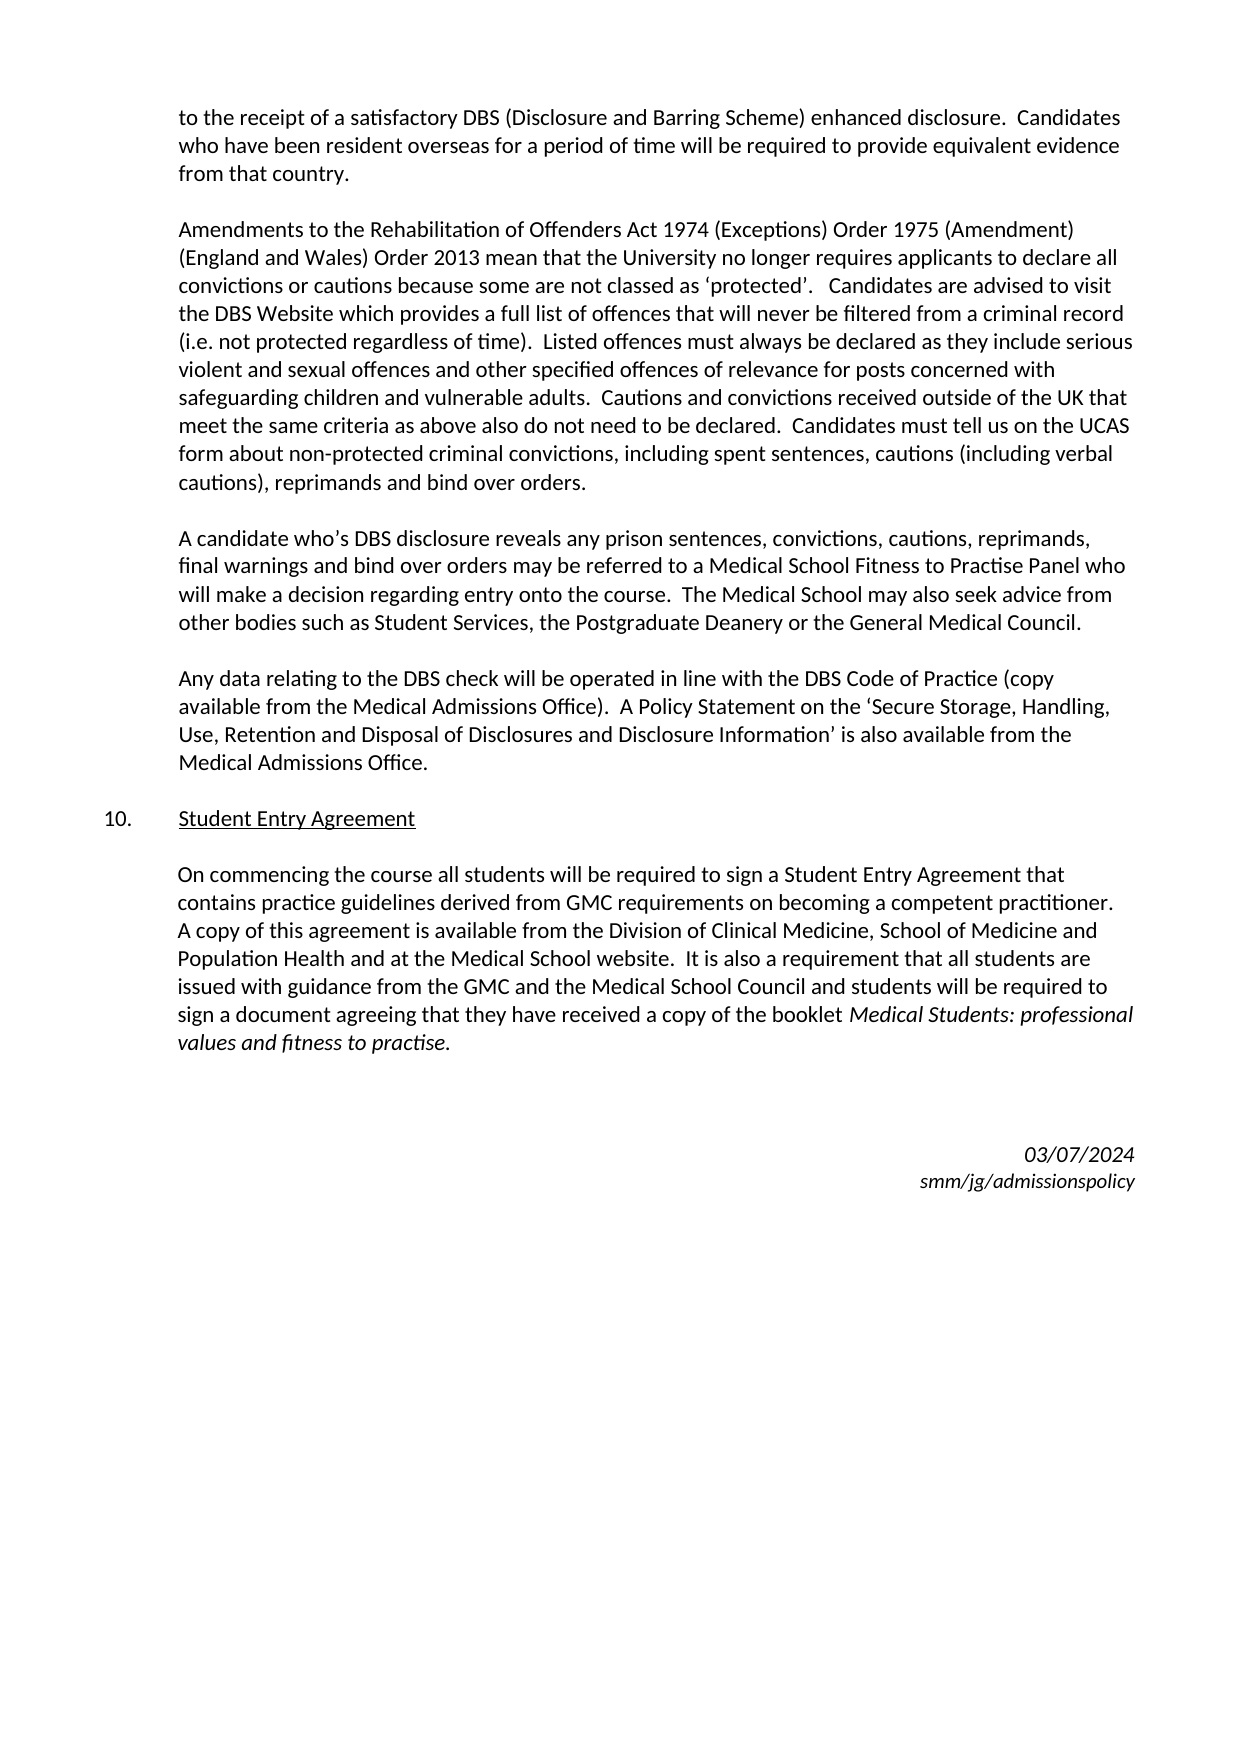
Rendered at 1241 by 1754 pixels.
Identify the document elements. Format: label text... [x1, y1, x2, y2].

text Any data relating to the DBS check will be operated in line with the DBS Code of Practice (copy available from the Medical Admissions Office). A Policy Statement on the ‘Secure Storage, Handling, Use, Retention and Disposal of Disclosures and Disclosure Information’ is also available from the Medical Admissions Office. [178, 664, 1137, 776]
text smm/jg/admissionspolicy [103, 1168, 1137, 1193]
text 03/07/2024 [103, 1140, 1137, 1168]
text A candidate who’s DBS disclosure reveals any prison sentences, convictions, cautions, reprimands, final warnings and bind over orders may be referred to a Medical School Fitness to Practise Panel who will make a decision regarding entry onto the course. The Medical School may also seek advice from other bodies such as Student Services, the Postgraduate Deanery or the General Medical Council. [178, 524, 1137, 636]
text Amendments to the Rehabilitation of Offenders Act 1974 (Exceptions) Order 1975 (Amendment) (England and Wales) Order 2013 mean that the University no longer requires applicants to declare all convictions or cautions because some are not classed as ‘protected’. Candidates are advised to visit the DBS Website which provides a full list of offences that will never be filtered from a criminal record (i.e. not protected regardless of time). Listed offences must always be declared as they include serious violent and sexual offences and other specified offences of relevance for posts concerned with safeguarding children and vulnerable adults. Cautions and convictions received outside of the UK that meet the same criteria as above also do not need to be declared. Candidates must tell us on the UCAS form about non-protected criminal convictions, including spent sentences, cautions (including verbal cautions), reprimands and bind over orders. [178, 215, 1137, 496]
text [178, 103, 1137, 187]
text 10. Student Entry Agreement [103, 804, 1137, 832]
text On commencing the course all students will be required to sign a Student Entry Agreement that contains practice guidelines derived from GMC requirements on becoming a competent practitioner. A copy of this agreement is available from the Division of Clinical Medicine, School of Medicine and Population Health and at the Medical School website. It is also a requirement that all students are issued with guidance from the GMC and the Medical School Council and students will be required to sign a document agreeing that they have received a copy of the booklet Medical Students: professional values and fitness to practise. [103, 860, 1137, 1056]
